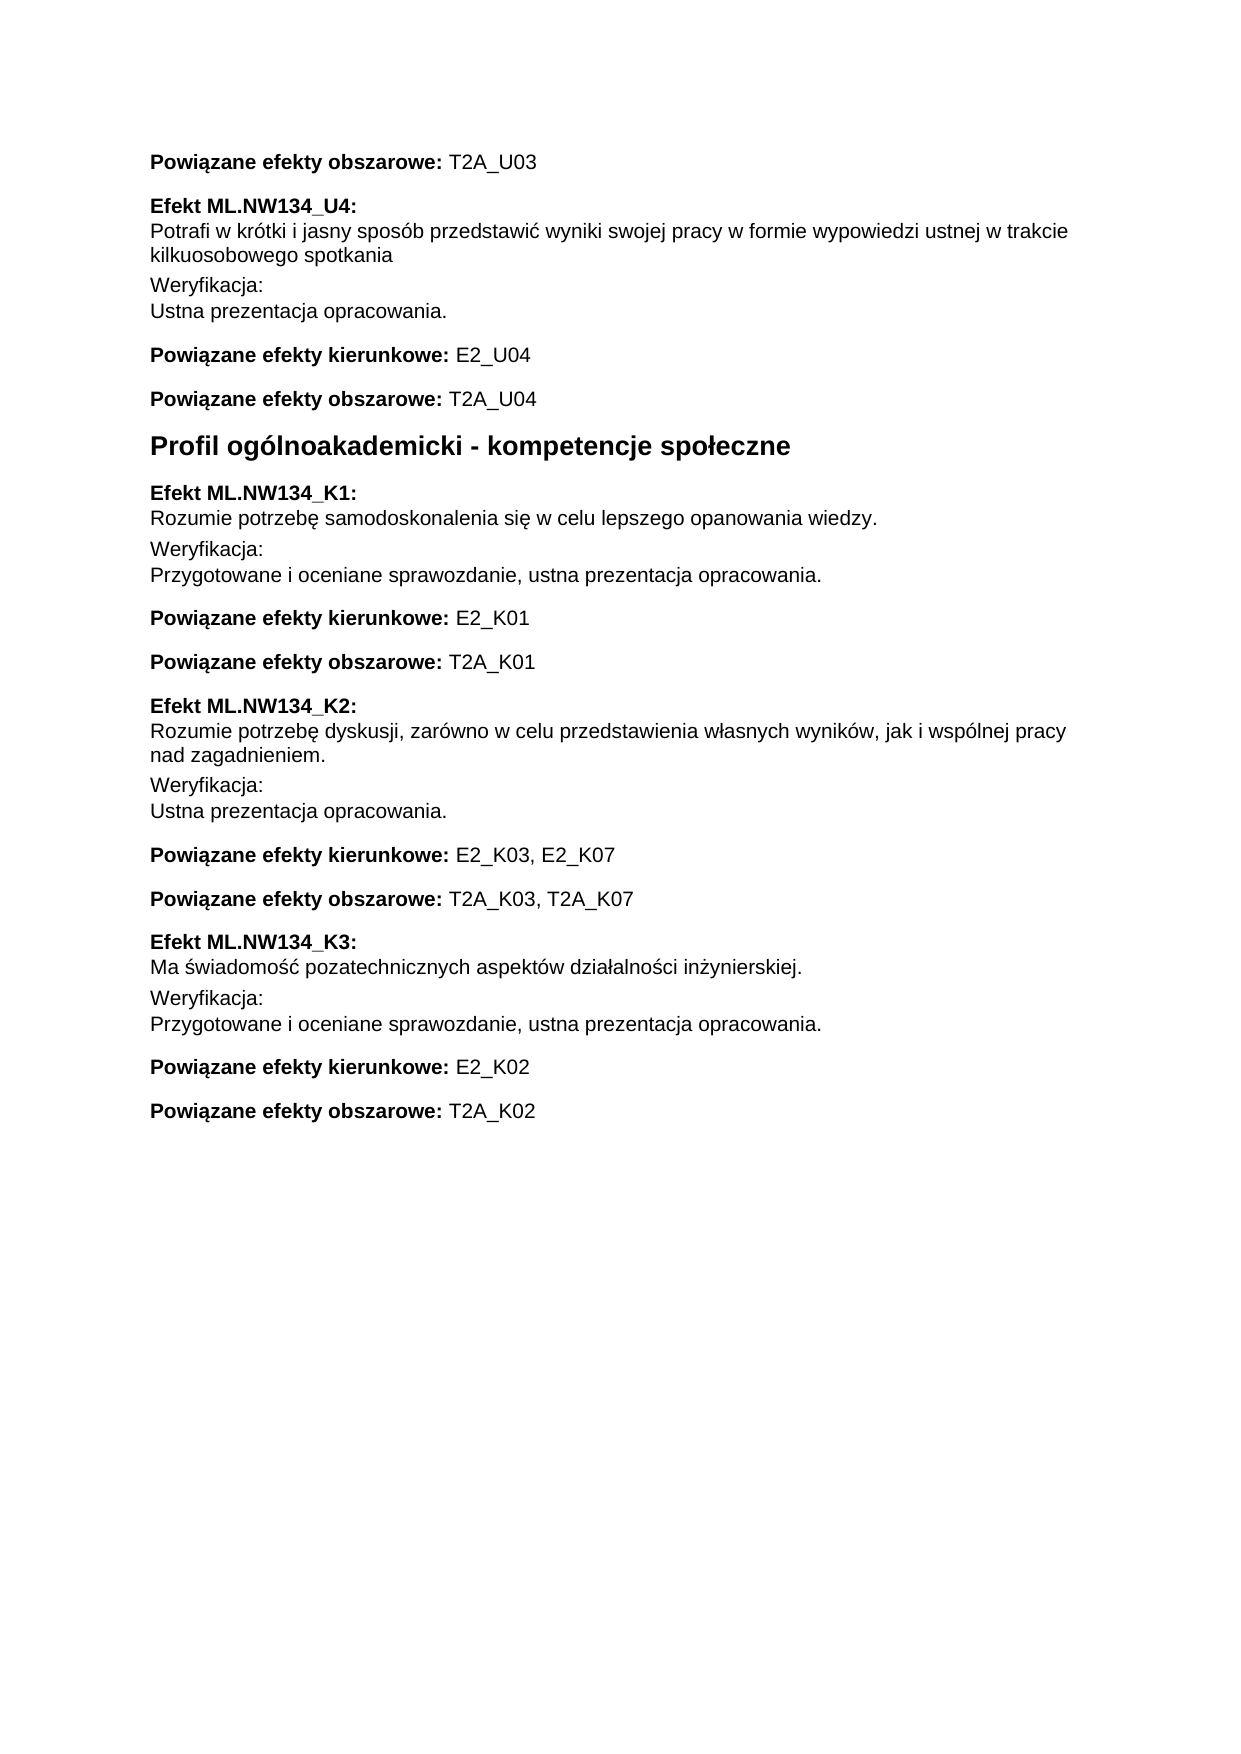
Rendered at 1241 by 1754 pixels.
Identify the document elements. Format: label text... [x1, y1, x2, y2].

text Przygotowane i oceniane sprawozdanie, ustna prezentacja opracowania. [150, 562, 1090, 586]
text Rozumie potrzebę dyskusji, zarówno w celu przedstawienia własnych wyników, jak i wspólnej pracy nad zagadnieniem. [150, 719, 1090, 767]
text Powiązane efekty obszarowe: T2A_K03, T2A_K07 [150, 886, 1090, 910]
text Powiązane efekty kierunkowe: E2_K02 [150, 1055, 1090, 1079]
text Efekt ML.NW134_K2: [150, 694, 1090, 718]
text Weryfikacja: [150, 536, 1090, 560]
text Powiązane efekty obszarowe: T2A_U03 [150, 150, 1090, 174]
text Efekt ML.NW134_K1: [150, 481, 1090, 505]
text Ustna prezentacja opracowania. [150, 299, 1090, 323]
text Weryfikacja: [150, 273, 1090, 297]
text Rozumie potrzebę samodoskonalenia się w celu lepszego opanowania wiedzy. [150, 506, 1090, 530]
text Weryfikacja: [150, 773, 1090, 797]
text Efekt ML.NW134_K3: [150, 930, 1090, 954]
text Powiązane efekty kierunkowe: E2_K01 [150, 606, 1090, 630]
text Powiązane efekty kierunkowe: E2_U04 [150, 343, 1090, 367]
text Ma świadomość pozatechnicznych aspektów działalności inżynierskiej. [150, 955, 1090, 979]
text Efekt ML.NW134_U4: [150, 194, 1090, 218]
text Przygotowane i oceniane sprawozdanie, ustna prezentacja opracowania. [150, 1011, 1090, 1035]
text Powiązane efekty obszarowe: T2A_K02 [150, 1099, 1090, 1123]
text Powiązane efekty obszarowe: T2A_U04 [150, 386, 1090, 410]
text Powiązane efekty obszarowe: T2A_K01 [150, 650, 1090, 674]
text Powiązane efekty kierunkowe: E2_K03, E2_K07 [150, 843, 1090, 867]
text Weryfikacja: [150, 985, 1090, 1009]
text Ustna prezentacja opracowania. [150, 799, 1090, 823]
subtitle Profil ogólnoakademicki - kompetencje społeczne [150, 430, 1090, 461]
text Potrafi w krótki i jasny sposób przedstawić wyniki swojej pracy w formie wypowiedzi ustnej w trakcie kilkuosobowego spotkania [150, 219, 1090, 267]
